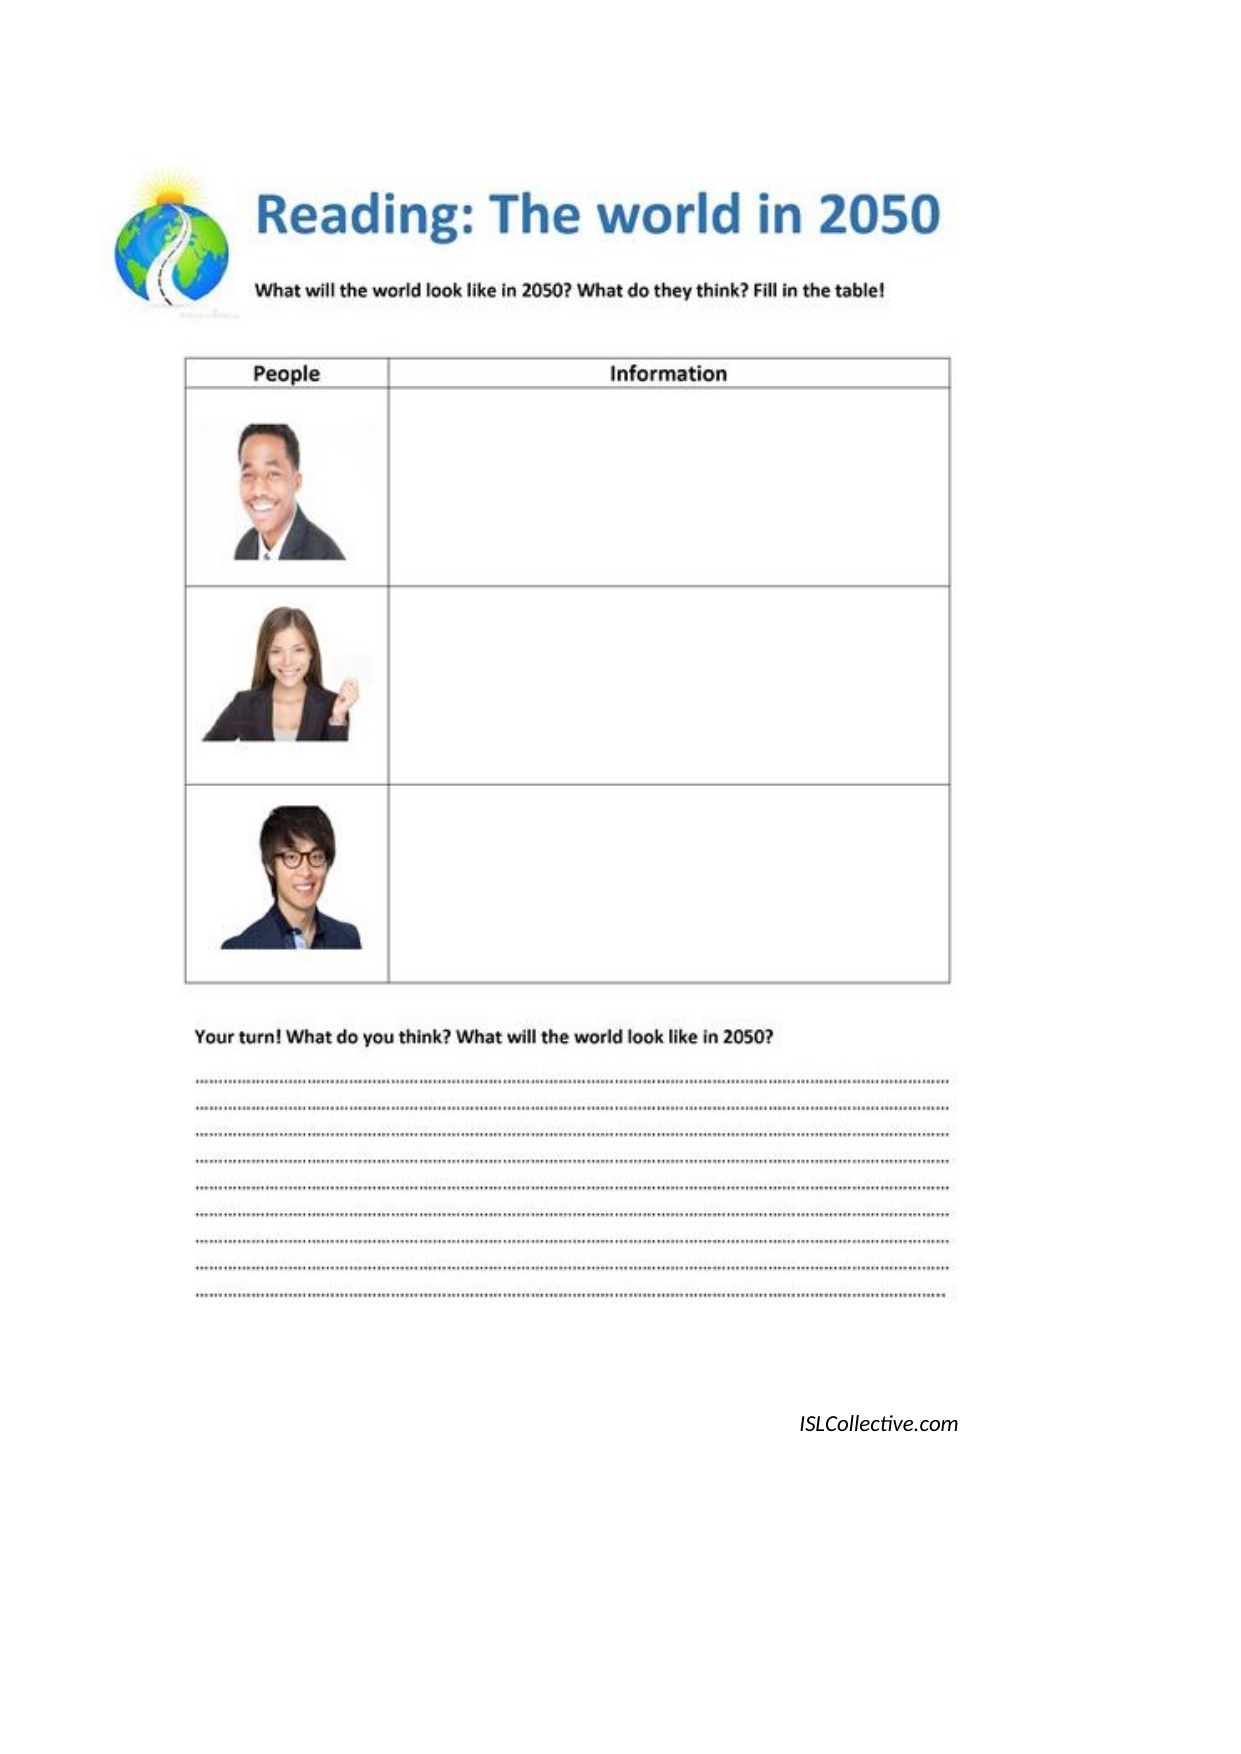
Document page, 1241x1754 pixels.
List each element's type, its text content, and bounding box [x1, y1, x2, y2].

picture [75, 75, 1079, 1406]
